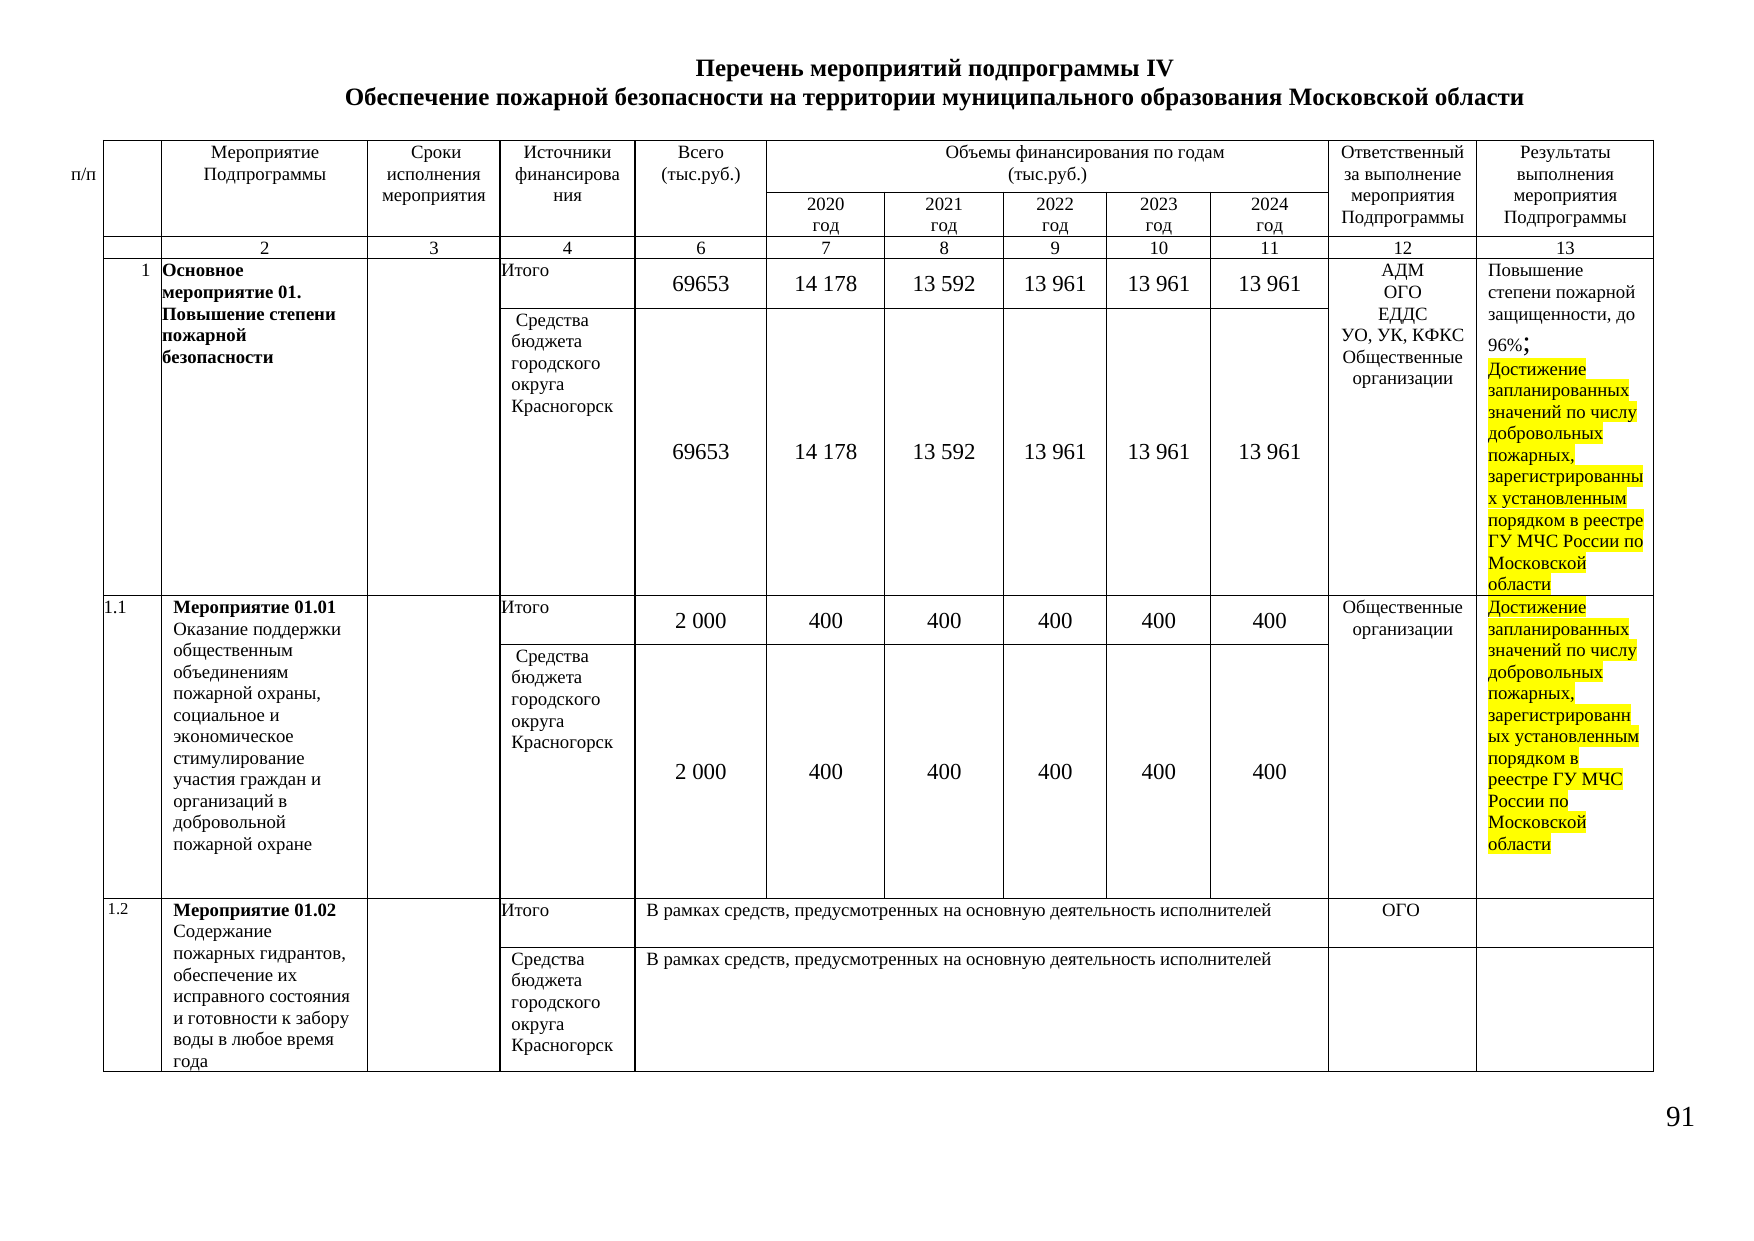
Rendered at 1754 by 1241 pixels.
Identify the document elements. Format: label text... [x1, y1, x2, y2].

table_cell 13 592 [885, 309, 1003, 595]
table_cell 2 000 [636, 645, 766, 898]
table_cell [1477, 899, 1653, 947]
table_cell 1 [104, 259, 161, 595]
table_cell 400 [767, 596, 884, 644]
table_cell 10 [1107, 237, 1210, 258]
table_cell 13 961 [1004, 309, 1106, 595]
table_cell 1 [104, 237, 161, 258]
table_cell 1.1 [104, 596, 161, 898]
text Обеспечение пожарной безопасности на территории муниципального образования Московской области [118, 82, 1695, 111]
table_cell 3 [368, 237, 499, 258]
table_cell 1.2 [104, 899, 161, 1071]
table_cell 400 [1107, 596, 1210, 644]
table_cell В рамках средств, предусмотренных на основную деятельность исполнителей [636, 899, 1328, 947]
table_cell Итого [501, 596, 634, 644]
table_cell [368, 259, 499, 595]
table_cell 400 [1004, 645, 1106, 898]
table_header Мероприятие Подпрограммы [162, 141, 367, 236]
text Перечень мероприятий подпрограммы IV [118, 53, 1695, 82]
table_header Объемы финансирования по годам (тыс.руб.) [767, 141, 1328, 192]
table_cell В рамках средств, предусмотренных на основную деятельность исполнителей [636, 948, 1328, 1071]
table_cell [368, 596, 499, 898]
table_cell 2 [162, 237, 367, 258]
table_cell 11 [1211, 237, 1328, 258]
table_cell 13 961 [1211, 259, 1328, 307]
table_cell [1477, 948, 1653, 1071]
table_header Сроки исполнения мероприятия [368, 141, 499, 236]
table_header Результаты выполнения мероприятия Подпрограммы [1477, 141, 1653, 236]
table_cell 400 [767, 645, 884, 898]
table_cell 2023 год [1107, 193, 1210, 236]
table_cell 13 961 [1004, 259, 1106, 307]
table_cell 2 000 [636, 596, 766, 644]
table_cell [368, 899, 499, 1071]
table_cell 400 [885, 645, 1003, 898]
table_header Ответственный за выполнение мероприятия Подпрограммы [1329, 141, 1476, 236]
table_cell АДМ ОГО ЕДДС УО, УК, КФКС Общественные организации [1329, 259, 1476, 595]
table_cell Итого [501, 899, 634, 947]
table_cell Повышение степени пожарной защищенности, до 96%; Достижение запланированных значений по числу добровольных пожарных, зарегистрированных установленным порядком в реестре ГУ МЧС России по Московской области [1477, 259, 1653, 595]
table_header № п/п [104, 141, 161, 236]
table_cell Мероприятие 01.02 Содержание пожарных гидрантов, обеспечение их исправного состояния и готовности к забору воды в любое время года [162, 899, 367, 1071]
table_cell 2021 год [885, 193, 1003, 236]
table_cell Мероприятие 01.01 Оказание поддержки общественным объединениям пожарной охраны, социальное и экономическое стимулирование участия граждан и организаций в добровольной пожарной охране [162, 596, 367, 898]
table_cell 2024 год [1211, 193, 1328, 236]
table_cell 8 [885, 237, 1003, 258]
table_cell 13 592 [885, 259, 1003, 307]
table_cell 2020 год [767, 193, 884, 236]
table_cell 4 [501, 237, 634, 258]
table_cell 12 [1329, 237, 1476, 258]
table_cell 400 [1211, 596, 1328, 644]
table_cell 13 961 [1107, 259, 1210, 307]
table_cell 7 [767, 237, 884, 258]
table_cell 69653 [636, 259, 766, 307]
table_header Всего (тыс.руб.) [636, 141, 766, 236]
table_cell Средства бюджета городского округа Красногорск [501, 645, 634, 898]
table_header Источники финансирования [501, 141, 634, 236]
table_cell Итого [501, 259, 634, 307]
table_cell Средства бюджета городского округа Красногорск [501, 948, 634, 1071]
table_cell 14 178 [767, 259, 884, 307]
table_cell 6 [636, 237, 766, 258]
table_cell 13 [1477, 237, 1653, 258]
table_cell 400 [1211, 645, 1328, 898]
table_cell 14 178 [767, 309, 884, 595]
table_cell 69653 [636, 309, 766, 595]
table_cell 400 [885, 596, 1003, 644]
table_cell 13 961 [1211, 309, 1328, 595]
table_cell Основное мероприятие 01. Повышение степени пожарной безопасности [162, 259, 367, 595]
table_cell Общественные организации [1329, 596, 1476, 898]
table_cell 13 961 [1107, 309, 1210, 595]
table_cell 400 [1107, 645, 1210, 898]
table_cell 9 [1004, 237, 1106, 258]
table_cell Достижение запланированных значений по числу добровольных пожарных, зарегистрированных установленным порядком в реестре ГУ МЧС России по Московской области [1477, 596, 1653, 898]
table_cell [1329, 948, 1476, 1071]
table_cell Средства бюджета городского округа Красногорск [501, 309, 634, 595]
table_cell 400 [1004, 596, 1106, 644]
table_cell ОГО [1329, 899, 1476, 947]
table_cell 2022 год [1004, 193, 1106, 236]
